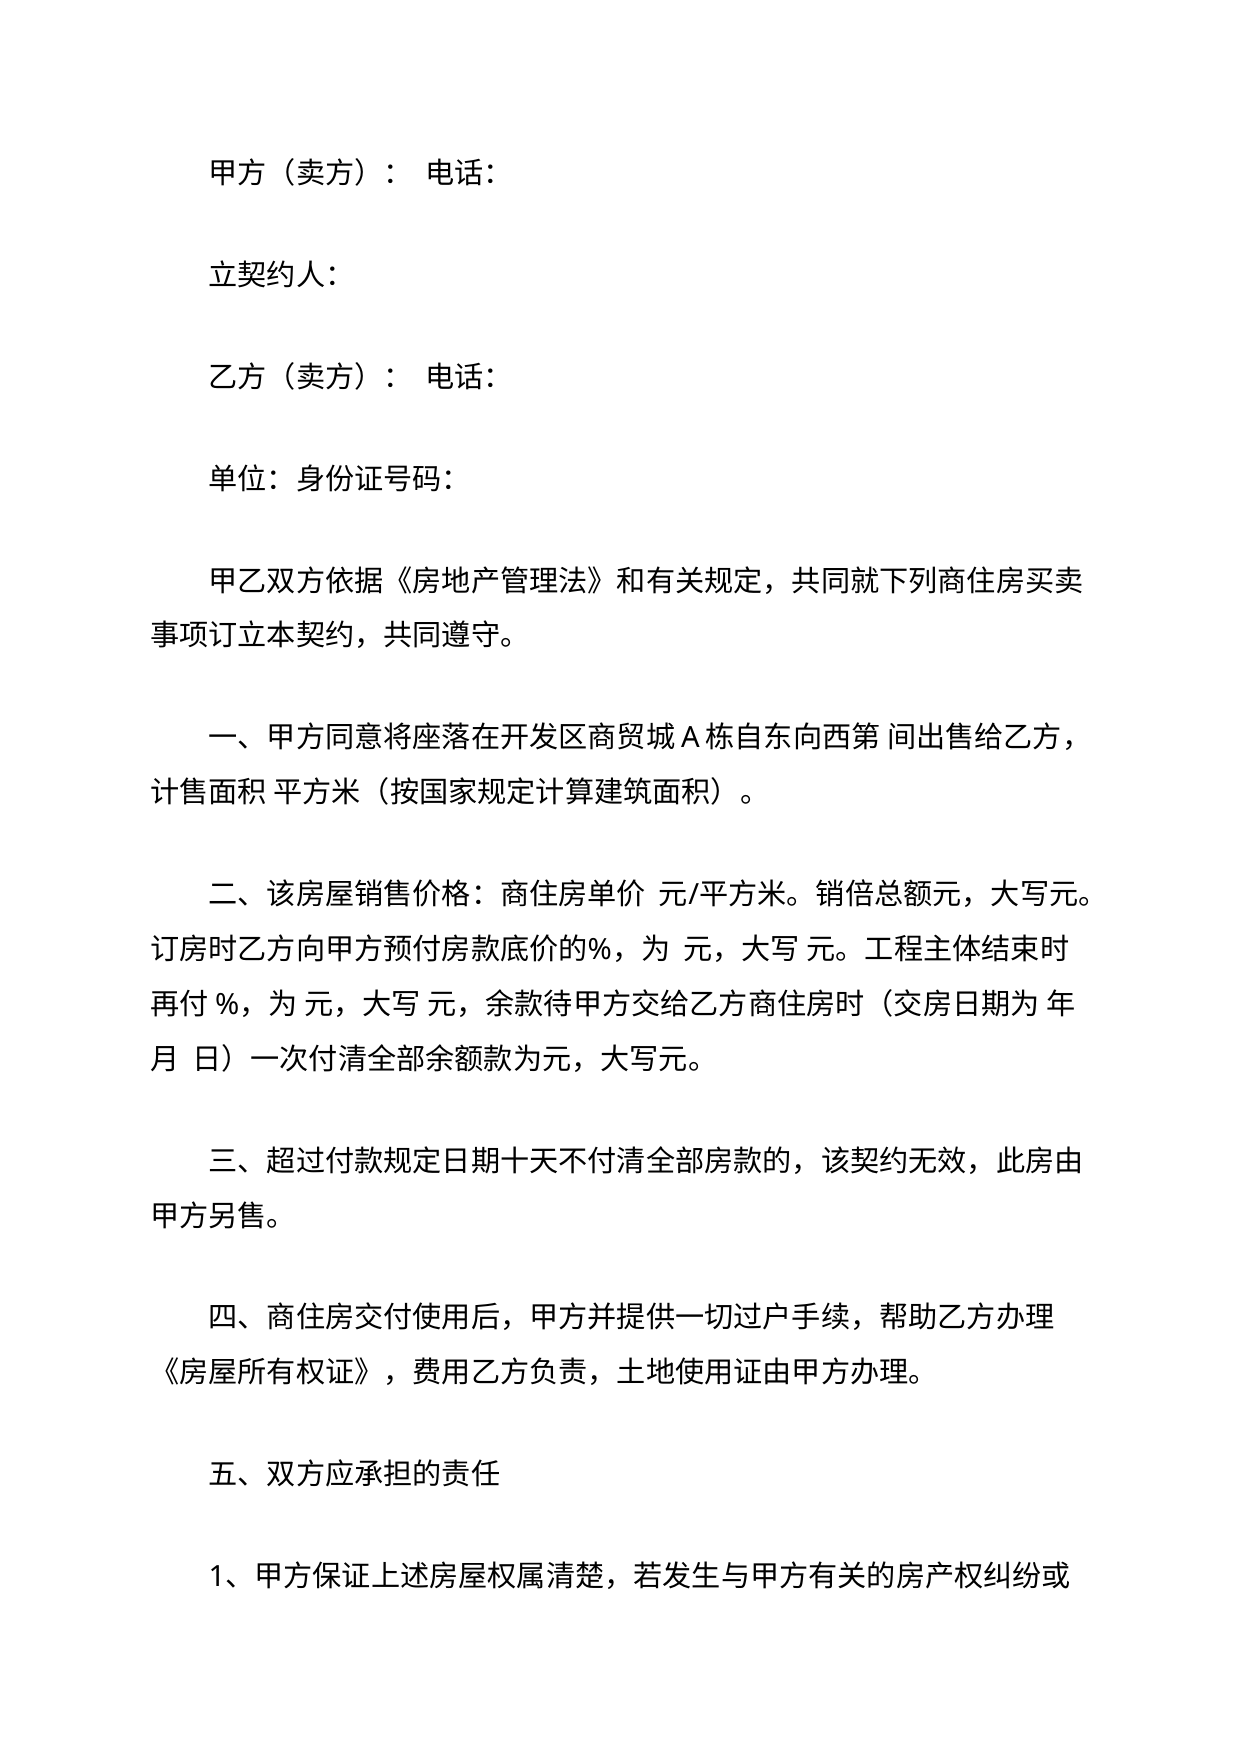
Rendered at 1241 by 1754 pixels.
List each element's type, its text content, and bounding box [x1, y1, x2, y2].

text 二、该房屋销售价格：商住房单价 元/平方米。销倍总额元，大写元。订房时乙方向甲方预付房款底价的%，为 元，大写 元。工程主体结束时再付 %，为 元，大写 元，余款待甲方交给乙方商住房时（交房日期为 年月 日）一次付清全部余额款为元，大写元。 [150, 871, 1090, 1078]
text 甲方（卖方）： 电话： [150, 150, 1090, 192]
text 乙方（卖方）： 电话： [150, 353, 1090, 396]
text 一、甲方同意将座落在开发区商贸城A栋自东向西第 间出售给乙方，计售面积 平方米（按国家规定计算建筑面积）。 [150, 714, 1090, 811]
text 甲乙双方依据《房地产管理法》和有关规定，共同就下列商住房买卖事项订立本契约，共同遵守。 [150, 557, 1090, 654]
text 五、双方应承担的责任 [150, 1451, 1090, 1493]
text 四、商住房交付使用后，甲方并提供一切过户手续，帮助乙方办理《房屋所有权证》，费用乙方负责，土地使用证由甲方办理。 [150, 1294, 1090, 1391]
text 三、超过付款规定日期十天不付清全部房款的，该契约无效，此房由甲方另售。 [150, 1137, 1090, 1234]
text 单位：身份证号码： [150, 455, 1090, 498]
text 立契约人： [150, 252, 1090, 294]
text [150, 1552, 1090, 1595]
